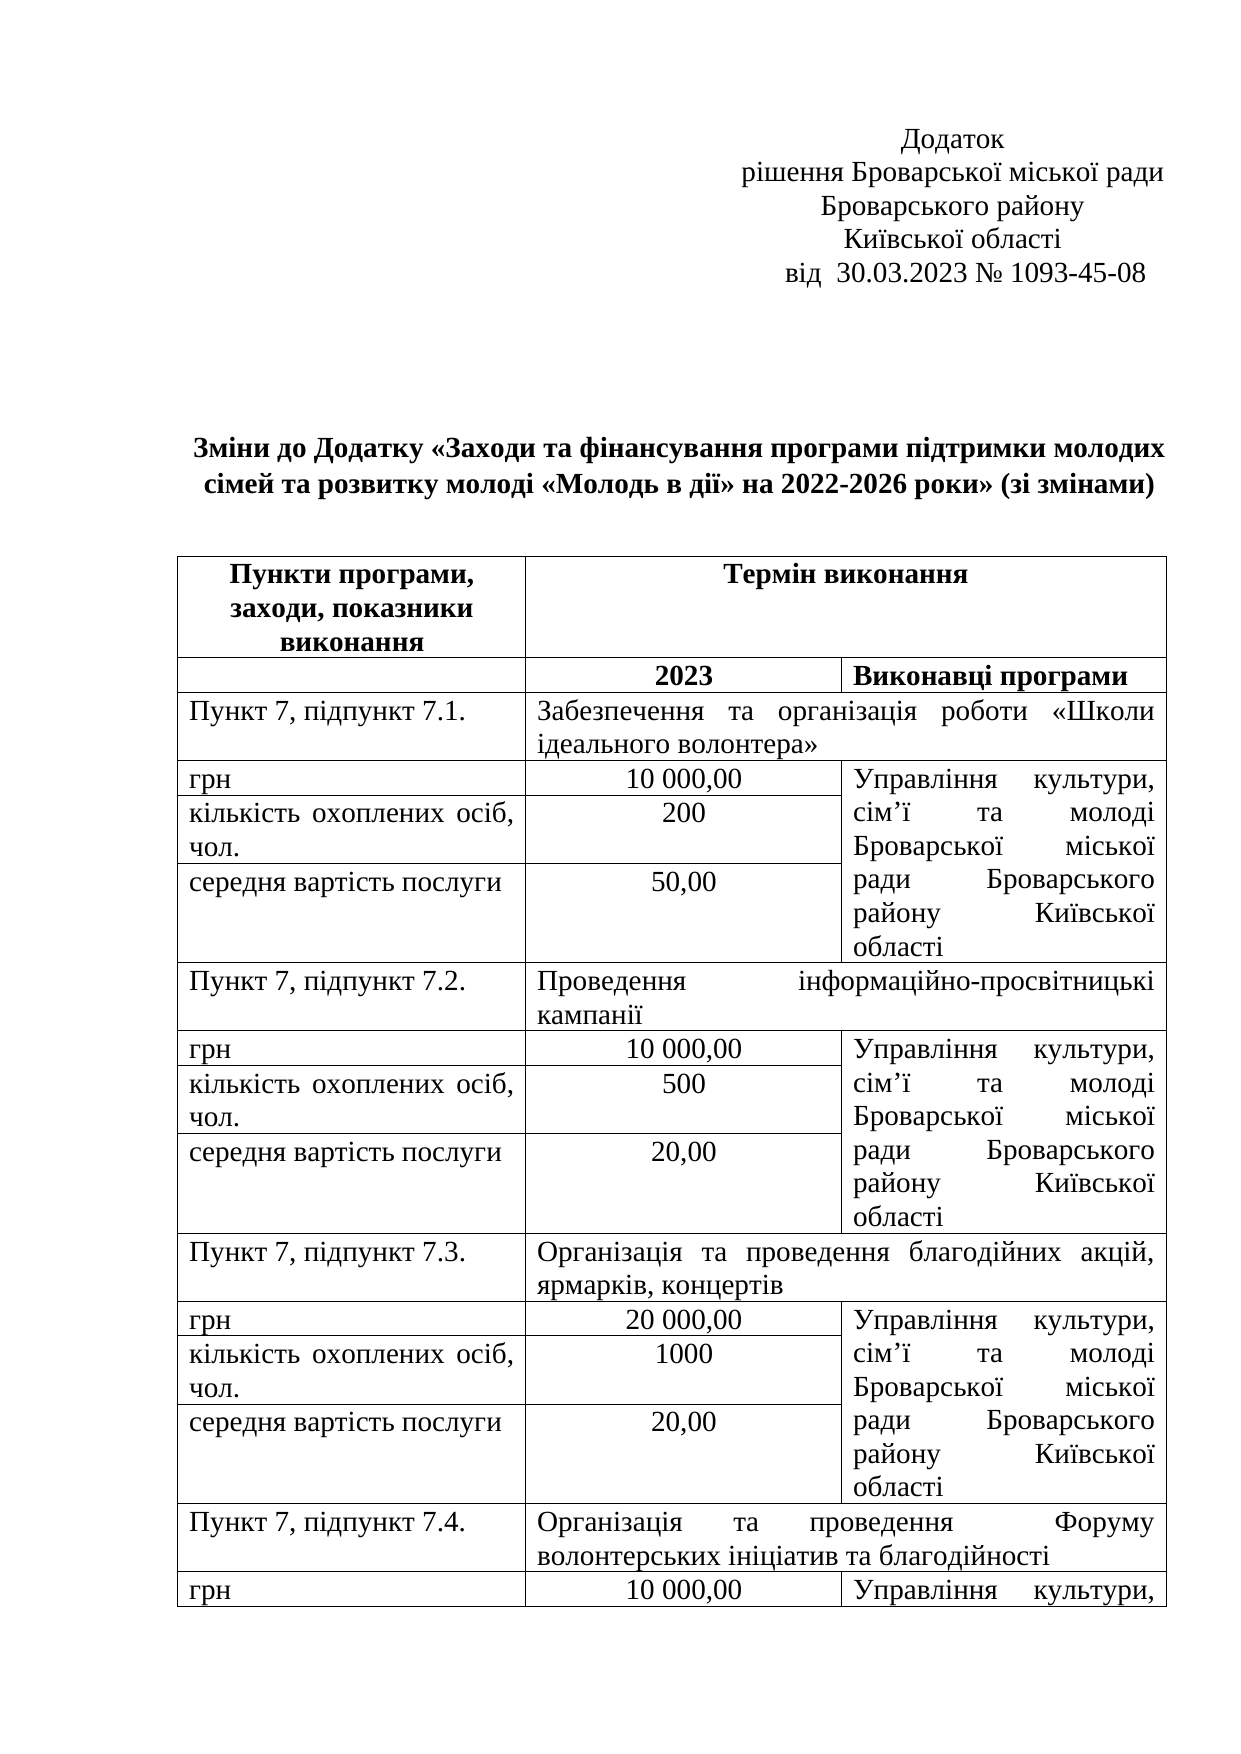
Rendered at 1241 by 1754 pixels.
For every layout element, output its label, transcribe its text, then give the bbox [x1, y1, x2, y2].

table_cell 20,00 [526, 1405, 841, 1503]
table_cell 10 000,00 [526, 761, 841, 794]
table_cell 20,00 [526, 1134, 841, 1233]
table_cell 50,00 [526, 864, 841, 962]
table_cell Виконавці програми [842, 658, 1166, 692]
table_cell 10 000,00 [526, 1572, 841, 1606]
table_cell грн [178, 1302, 525, 1335]
table_cell Управління культури, сім’ї та молоді Броварської міської ради Броварського району Київської області [842, 1302, 1166, 1503]
table_header Термін виконання [526, 557, 1166, 657]
table_cell Пункт 7, підпункт 7.3. [178, 1234, 525, 1301]
table_cell Управління культури, сім’ї та молоді Броварської міської ради Броварського району Київської області [842, 1031, 1166, 1233]
table_cell Організація та проведення Форуму волонтерських ініціатив та благодійності [526, 1504, 1166, 1571]
table_cell Організація та проведення благодійних акцій, ярмарків, концертів [526, 1234, 1166, 1301]
table_cell 10 000,00 [526, 1031, 841, 1065]
table_cell кількість охоплених осіб, чол. [178, 1066, 525, 1133]
table_cell Управління культури, сім’ї та молоді Броварської міської ради Броварського району Київської області [842, 761, 1166, 962]
table_cell грн [178, 761, 525, 794]
table_cell [178, 658, 525, 692]
table_cell 1000 [526, 1336, 841, 1403]
table_cell Пункт 7, підпункт 7.1. [178, 693, 525, 760]
table_cell грн [178, 1572, 525, 1606]
table_cell кількість охоплених осіб, чол. [178, 1336, 525, 1403]
table_cell Пункт 7, підпункт 7.4. [178, 1504, 525, 1571]
table_cell 2023 [526, 658, 841, 692]
table_cell 500 [526, 1066, 841, 1133]
table_cell 20 000,00 [526, 1302, 841, 1335]
table_header Додаток рішення Броварської міської ради Броварського району Київської області від 30.03.2023 № 1093-45-08 [724, 118, 1181, 325]
table_cell Проведення інформаційно-просвітницькі кампанії [526, 963, 1166, 1030]
table_cell Пункт 7, підпункт 7.2. [178, 963, 525, 1030]
table_cell Забезпечення та організація роботи «Школи ідеального волонтера» [526, 693, 1166, 760]
table_cell кількість охоплених осіб, чол. [178, 796, 525, 863]
table_header Пункти програми, заходи, показники виконання [178, 557, 525, 657]
table_cell грн [178, 1031, 525, 1065]
table_cell середня вартість послуги [178, 1405, 525, 1503]
table_cell середня вартість послуги [178, 1134, 525, 1233]
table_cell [842, 1572, 1166, 1606]
table_cell 200 [526, 796, 841, 863]
table_cell середня вартість послуги [178, 864, 525, 962]
text Зміни до Додатку «Заходи та фінансування програми підтримки молодих сімей та розвитку молоді «Молодь в дії» на 2022-2026 роки» (зі змінами) [177, 430, 1181, 500]
